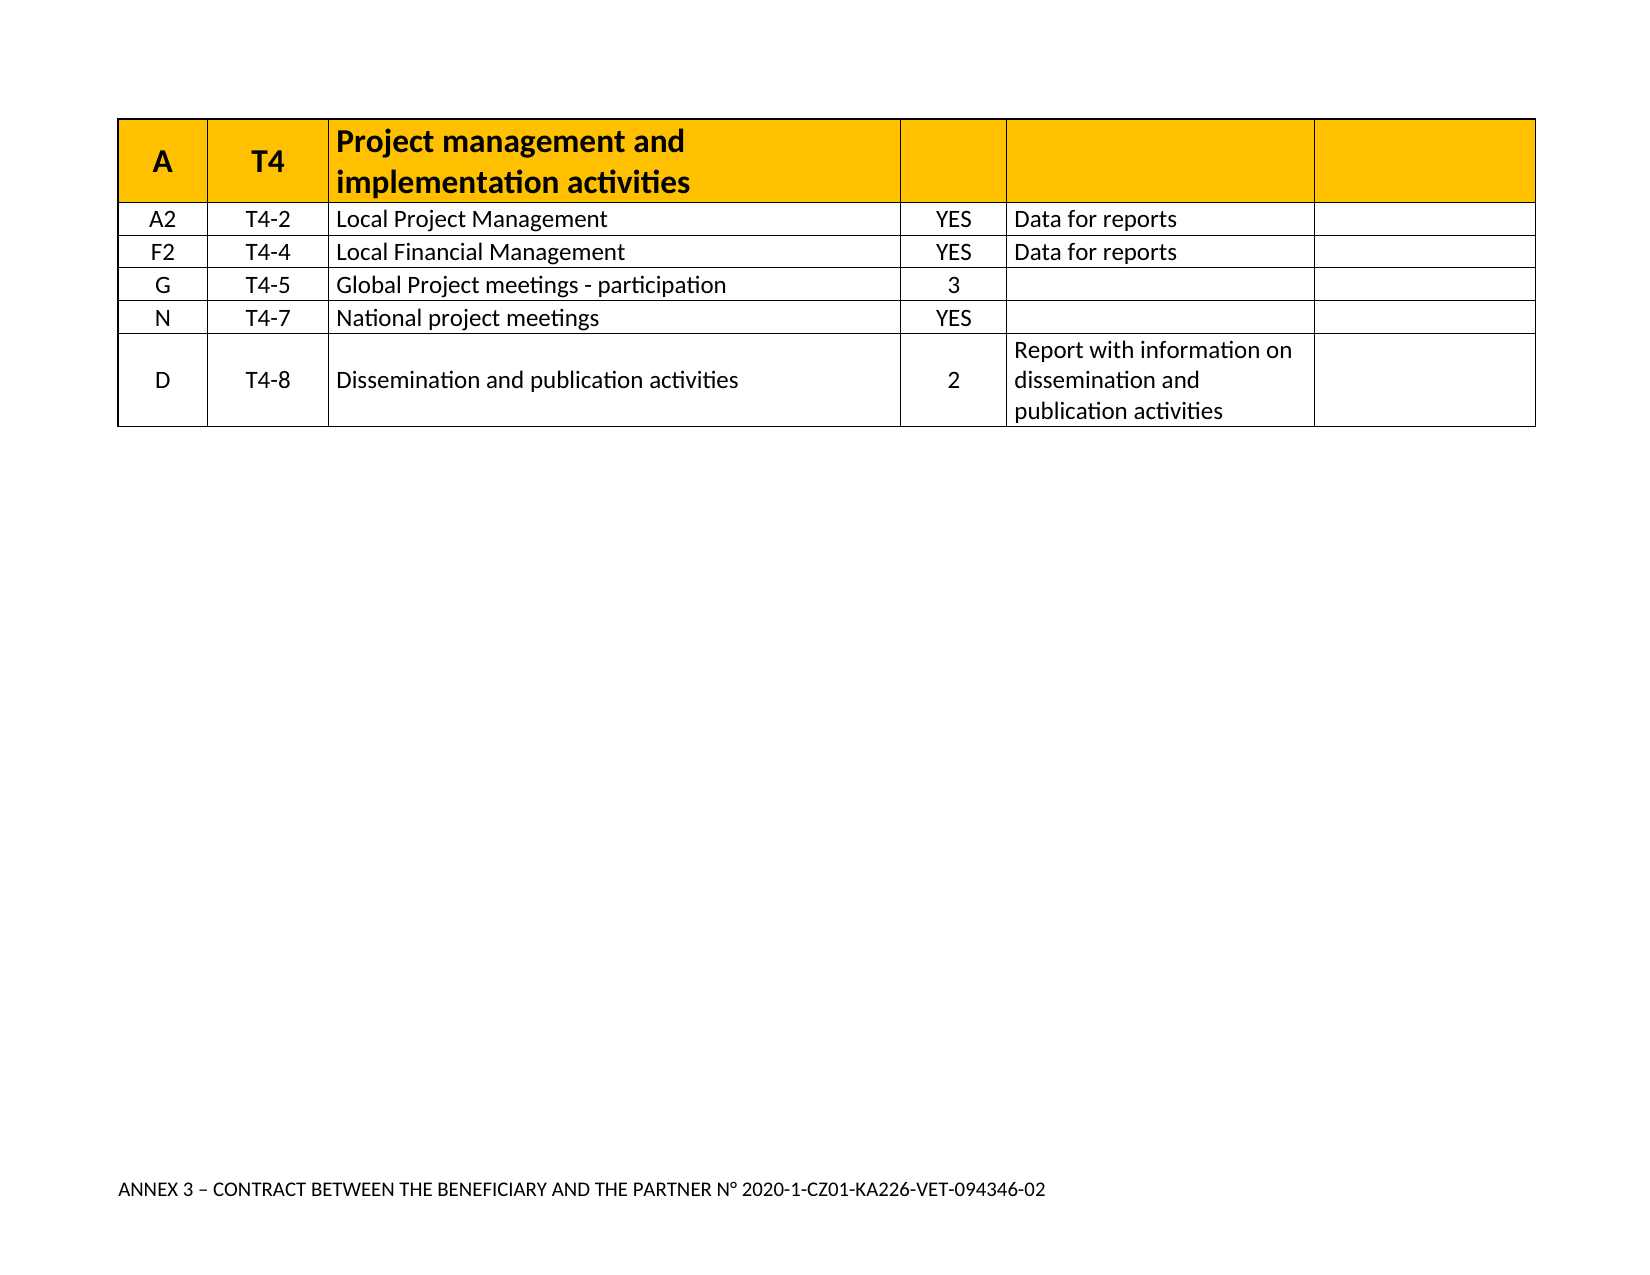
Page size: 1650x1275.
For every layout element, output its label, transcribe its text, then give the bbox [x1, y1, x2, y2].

table_cell 2 [901, 334, 1006, 426]
table_cell T4-5 [208, 268, 328, 300]
table_cell YES [901, 301, 1006, 333]
table_cell N [119, 301, 207, 333]
table_cell A [119, 120, 207, 202]
table_cell YES [901, 236, 1006, 267]
table_cell A2 [119, 203, 207, 234]
table_cell National project meetings [329, 301, 900, 333]
table_cell F2 [119, 236, 207, 267]
table_cell Global Project meetings - participation [329, 268, 900, 300]
table_cell YES [901, 203, 1006, 234]
table_cell T4-7 [208, 301, 328, 333]
table_cell T4-8 [208, 334, 328, 426]
table_cell G [119, 268, 207, 300]
table_cell 3 [901, 268, 1006, 300]
table_cell [1315, 301, 1535, 333]
table_cell [1007, 301, 1314, 333]
table_cell T4-2 [208, 203, 328, 234]
table_cell Dissemination and publication activities [329, 334, 900, 426]
table_cell T4-4 [208, 236, 328, 267]
table_cell Data for reports [1007, 203, 1314, 234]
table_cell Report with information on dissemination and publication activities [1007, 334, 1314, 426]
table_cell Data for reports [1007, 236, 1314, 267]
table_cell [1315, 334, 1535, 426]
table_cell Local Project Management [329, 203, 900, 234]
table_cell [901, 120, 1006, 202]
table_cell [1315, 120, 1535, 202]
table_cell D [119, 334, 207, 426]
table_cell [1007, 268, 1314, 300]
table_cell [1315, 236, 1535, 267]
table_cell Project management and implementation activities [329, 120, 900, 202]
table_cell [1315, 268, 1535, 300]
table_cell T4 [208, 120, 328, 202]
table_cell [1315, 203, 1535, 234]
table_cell Local Financial Management [329, 236, 900, 267]
table_cell [1007, 120, 1314, 202]
